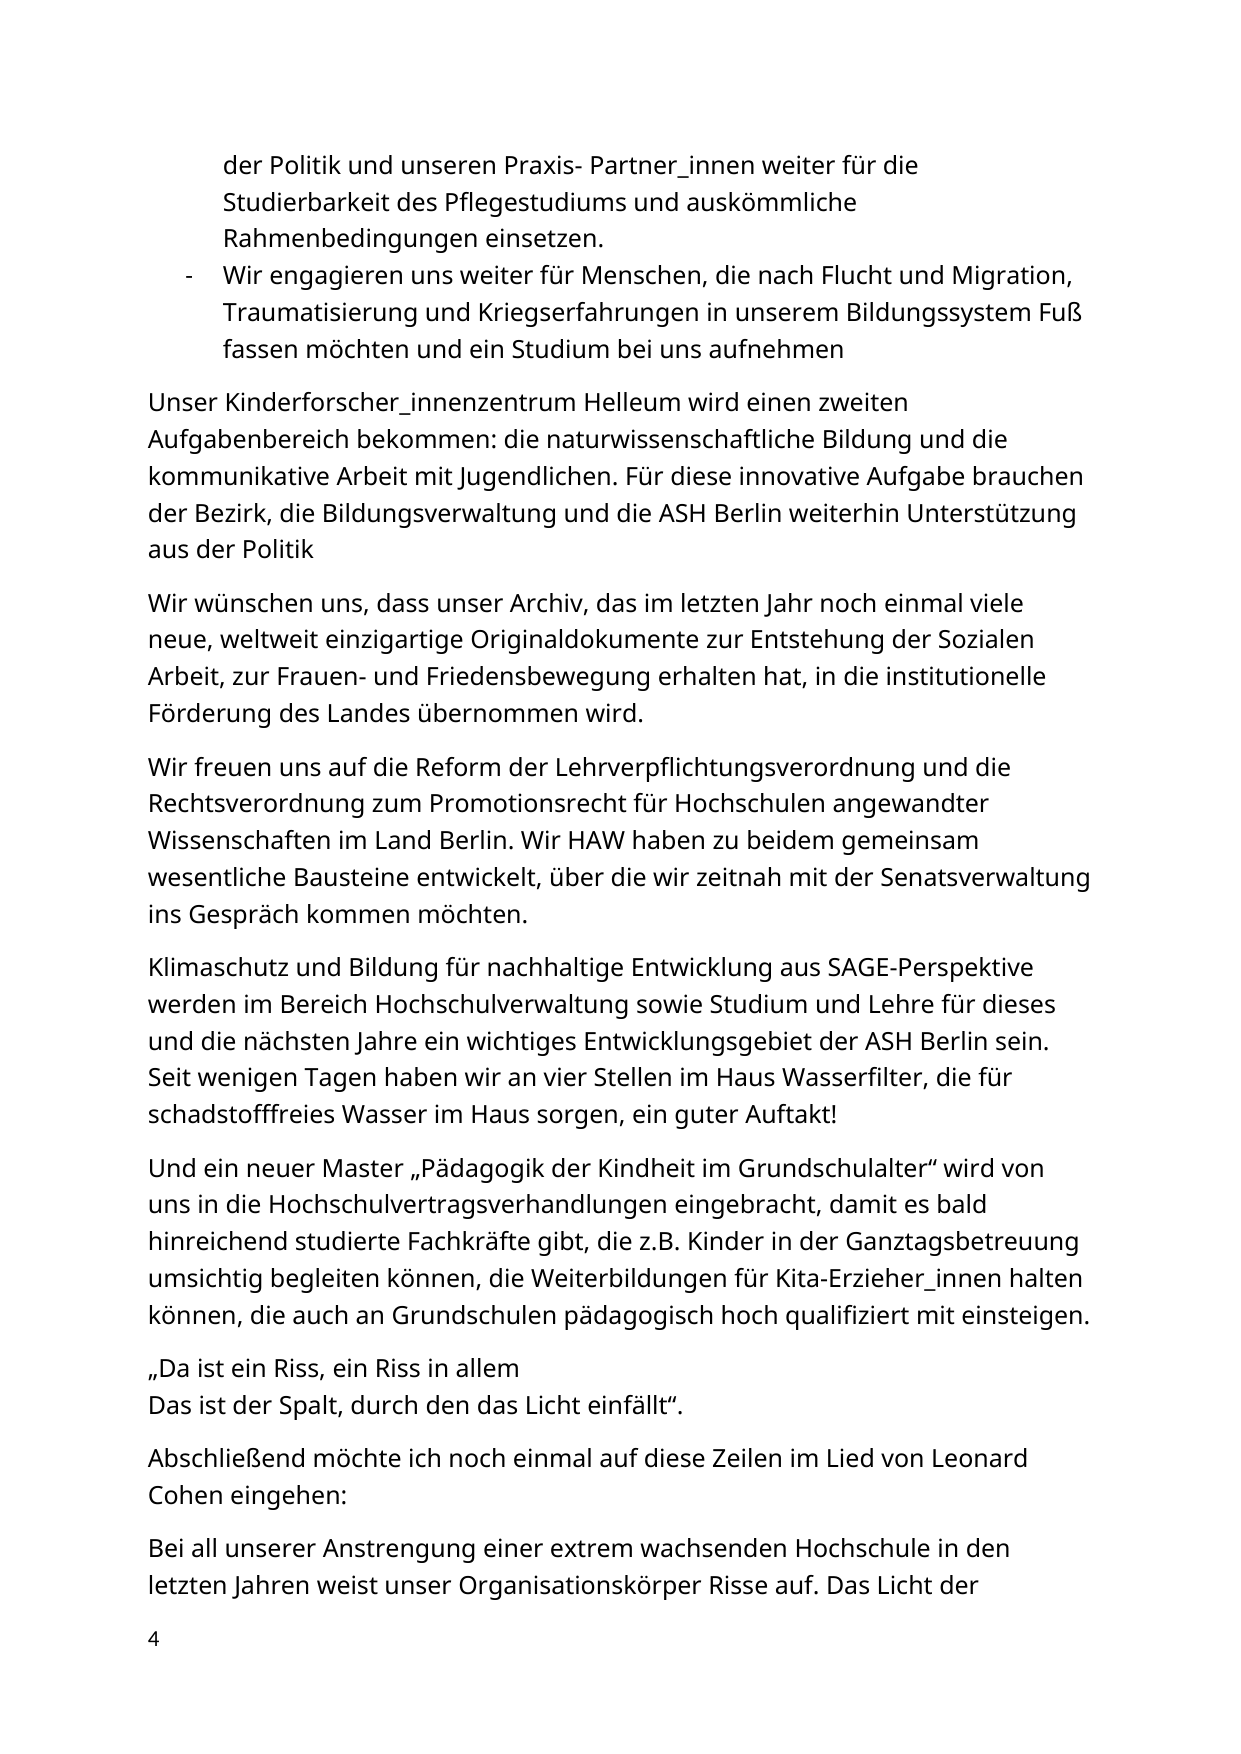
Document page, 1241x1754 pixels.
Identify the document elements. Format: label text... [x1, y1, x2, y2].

text „Da ist ein Riss, ein Riss in allem Das ist der Spalt, durch den das Licht einfällt“. [148, 1351, 1093, 1422]
text Abschließend möchte ich noch einmal auf diese Zeilen im Lied von Leonard Cohen eingehen: [148, 1441, 1093, 1512]
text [148, 1531, 1093, 1602]
text Klimaschutz und Bildung für nachhaltige Entwicklung aus SAGE-Perspektive werden im Bereich Hochschulverwaltung sowie Studium und Lehre für dieses und die nächsten Jahre ein wichtiges Entwicklungsgebiet der ASH Berlin sein. Seit wenigen Tagen haben wir an vier Stellen im Haus Wasserfilter, die für schadstofffreies Wasser im Haus sorgen, ein guter Auftakt! [148, 950, 1093, 1131]
text Und ein neuer Master „Pädagogik der Kindheit im Grundschulalter“ wird von uns in die Hochschulvertragsverhandlungen eingebracht, damit es bald hinreichend studierte Fachkräfte gibt, die z.B. Kinder in der Ganztagsbetreuung umsichtig begleiten können, die Weiterbildungen für Kita-Erzieher_innen halten können, die auch an Grundschulen pädagogisch hoch qualifiziert mit einsteigen. [148, 1150, 1093, 1331]
text Wir wünschen uns, dass unser Archiv, das im letzten Jahr noch einmal viele neue, weltweit einzigartige Originaldokumente zur Entstehung der Sozialen Arbeit, zur Frauen- und Friedensbewegung erhalten hat, in die institutionelle Förderung des Landes übernommen wird. [148, 585, 1093, 730]
list Wir engagieren uns weiter für Menschen, die nach Flucht und Migration, Traumatisierung und Kriegserfahrungen in unserem Bildungssystem Fuß fassen möchten und ein Studium bei uns aufnehmen [185, 258, 1093, 366]
text Unser Kinderforscher_innenzentrum Helleum wird einen zweiten Aufgabenbereich bekommen: die naturwissenschaftliche Bildung und die kommunikative Arbeit mit Jugendlichen. Für diese innovative Aufgabe brauchen der Bezirk, die Bildungsverwaltung und die ASH Berlin weiterhin Unterstützung aus der Politik [148, 385, 1093, 566]
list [185, 148, 1093, 255]
text Wir freuen uns auf die Reform der Lehrverpflichtungsverordnung und die Rechtsverordnung zum Promotionsrecht für Hochschulen angewandter Wissenschaften im Land Berlin. Wir HAW haben zu beidem gemeinsam wesentliche Bausteine entwickelt, über die wir zeitnah mit der Senatsverwaltung ins Gespräch kommen möchten. [148, 749, 1093, 930]
